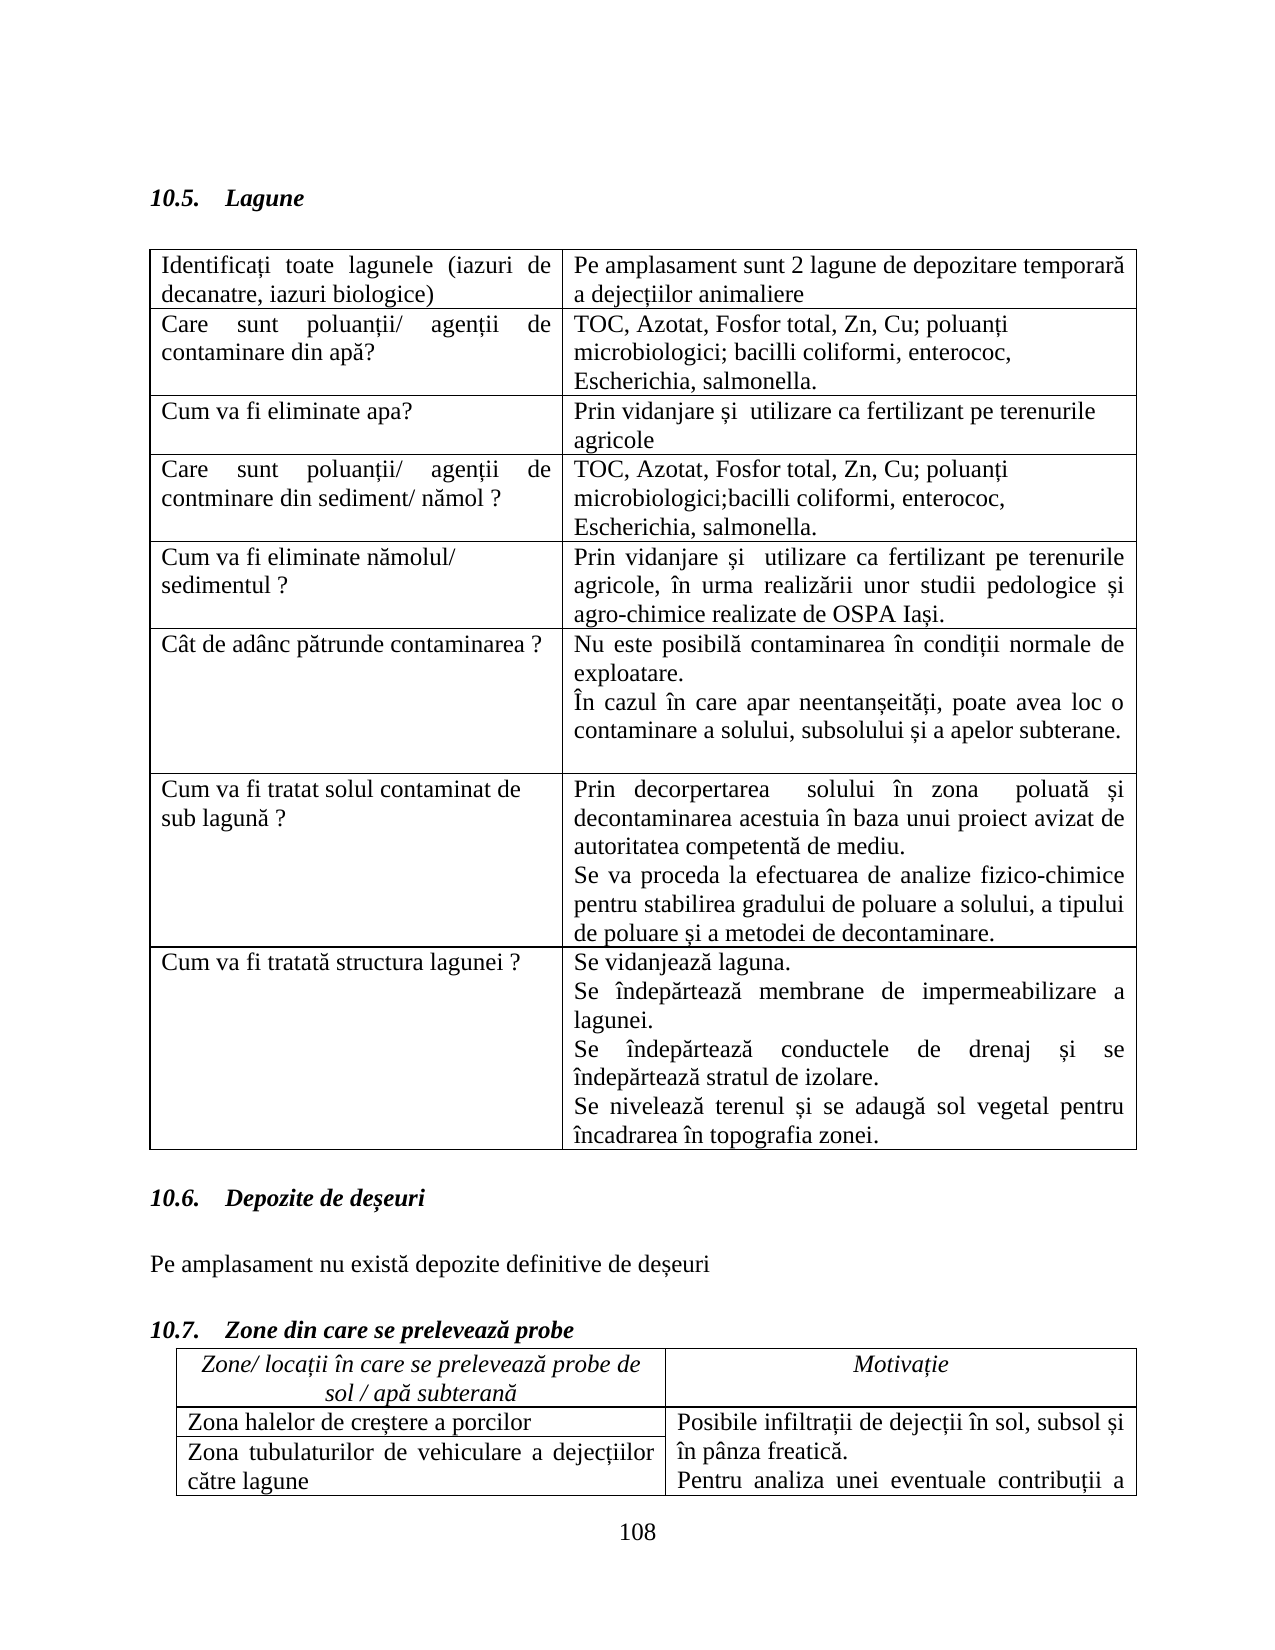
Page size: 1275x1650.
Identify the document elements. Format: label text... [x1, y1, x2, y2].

list Lagune [150, 183, 1125, 212]
text Pe amplasament nu există depozite definitive de deșeuri [150, 1249, 1125, 1277]
list Zone din care se prelevează probe [150, 1315, 1125, 1343]
list Depozite de deșeuri [150, 1183, 1125, 1211]
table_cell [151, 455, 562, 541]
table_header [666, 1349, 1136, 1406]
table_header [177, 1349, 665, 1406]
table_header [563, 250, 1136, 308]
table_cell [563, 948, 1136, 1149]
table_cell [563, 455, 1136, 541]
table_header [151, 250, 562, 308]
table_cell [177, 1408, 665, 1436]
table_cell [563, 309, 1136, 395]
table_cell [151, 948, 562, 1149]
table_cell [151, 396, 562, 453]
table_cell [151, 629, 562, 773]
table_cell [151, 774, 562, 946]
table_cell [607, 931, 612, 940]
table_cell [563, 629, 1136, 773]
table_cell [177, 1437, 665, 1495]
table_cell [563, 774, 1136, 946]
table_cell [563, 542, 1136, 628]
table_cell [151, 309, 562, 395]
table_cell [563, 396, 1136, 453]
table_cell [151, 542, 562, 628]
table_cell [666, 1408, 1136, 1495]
